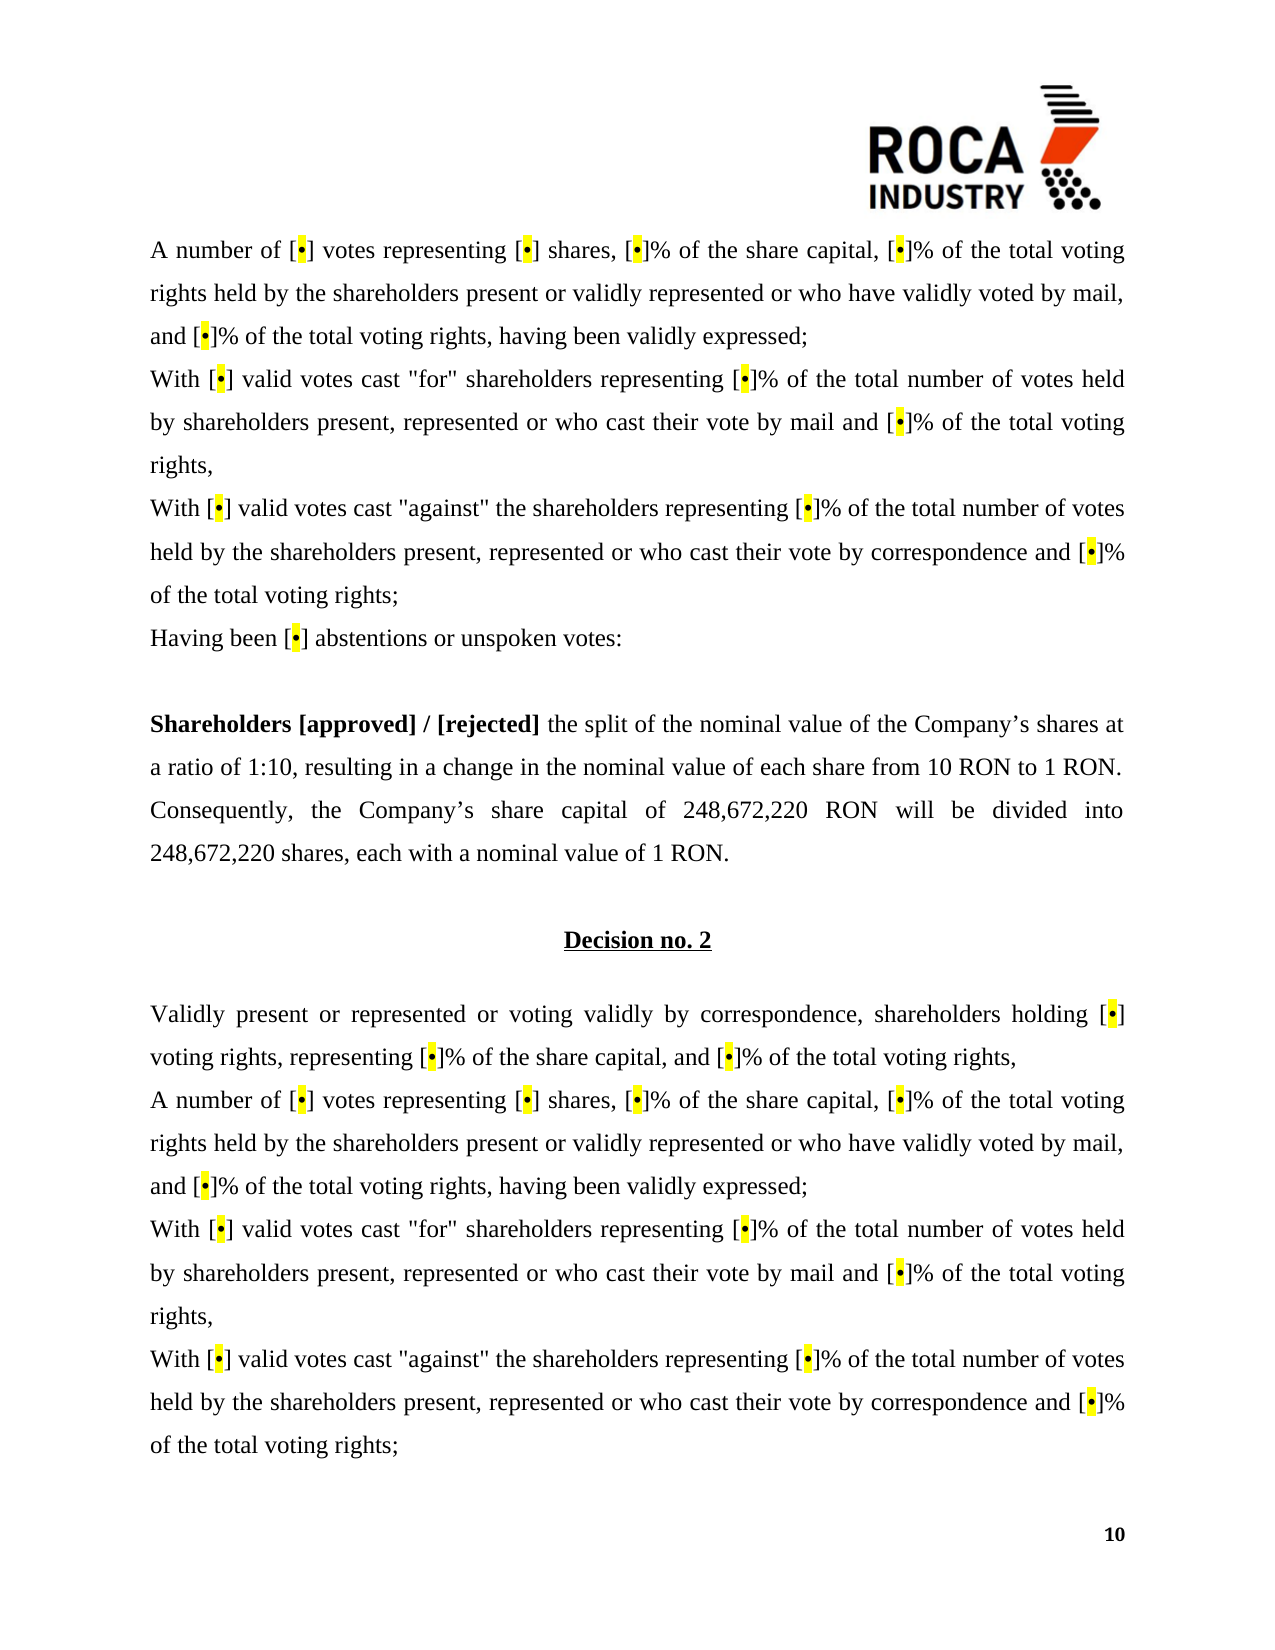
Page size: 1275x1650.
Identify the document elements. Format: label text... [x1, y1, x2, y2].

text With [•] valid votes cast "for" shareholders representing [•]% of the total number of votes held by shareholders present, represented or who cast their vote by mail and [•]% of the total voting rights, [150, 1214, 1125, 1329]
picture [853, 59, 1125, 235]
text With [•] valid votes cast "against" the shareholders representing [•]% of the total number of votes held by the shareholders present, represented or who cast their vote by correspondence and [•]% of the total voting rights; [150, 1344, 1125, 1459]
text Decision no. 2 [150, 925, 1125, 953]
text Shareholders [approved] / [rejected] the split of the nominal value of the Company’s shares at a ratio of 1:10, resulting in a change in the nominal value of each share from 10 RON to 1 RON. Consequently, the Company’s share capital of 248,672,220 RON will be divided into 248,672,220 shares, each with a nominal value of 1 RON. [150, 709, 1125, 867]
text A number of [•] votes representing [•] shares, [•]% of the share capital, [•]% of the total voting rights held by the shareholders present or validly represented or who have validly voted by mail, and [•]% of the total voting rights, having been validly expressed; [150, 1085, 1125, 1200]
text Validly present or represented or voting validly by correspondence, shareholders holding [•] voting rights, representing [•]% of the share capital, and [•]% of the total voting rights, [150, 999, 1125, 1071]
text Having been [•] abstentions or unspoken votes: [300, 623, 1125, 652]
text Having been [•] abstentions or unspoken votes: [150, 623, 292, 652]
text With [•] valid votes cast "against" the shareholders representing [•]% of the total number of votes held by the shareholders present, represented or who cast their vote by correspondence and [•]% of the total voting rights; [150, 493, 1125, 608]
text A number of [•] votes representing [•] shares, [•]% of the share capital, [•]% of the total voting rights held by the shareholders present or validly represented or who have validly voted by mail, and [•]% of the total voting rights, having been validly expressed; [150, 235, 1125, 350]
text With [•] valid votes cast "for" shareholders representing [•]% of the total number of votes held by shareholders present, represented or who cast their vote by mail and [•]% of the total voting rights, [150, 364, 1125, 479]
